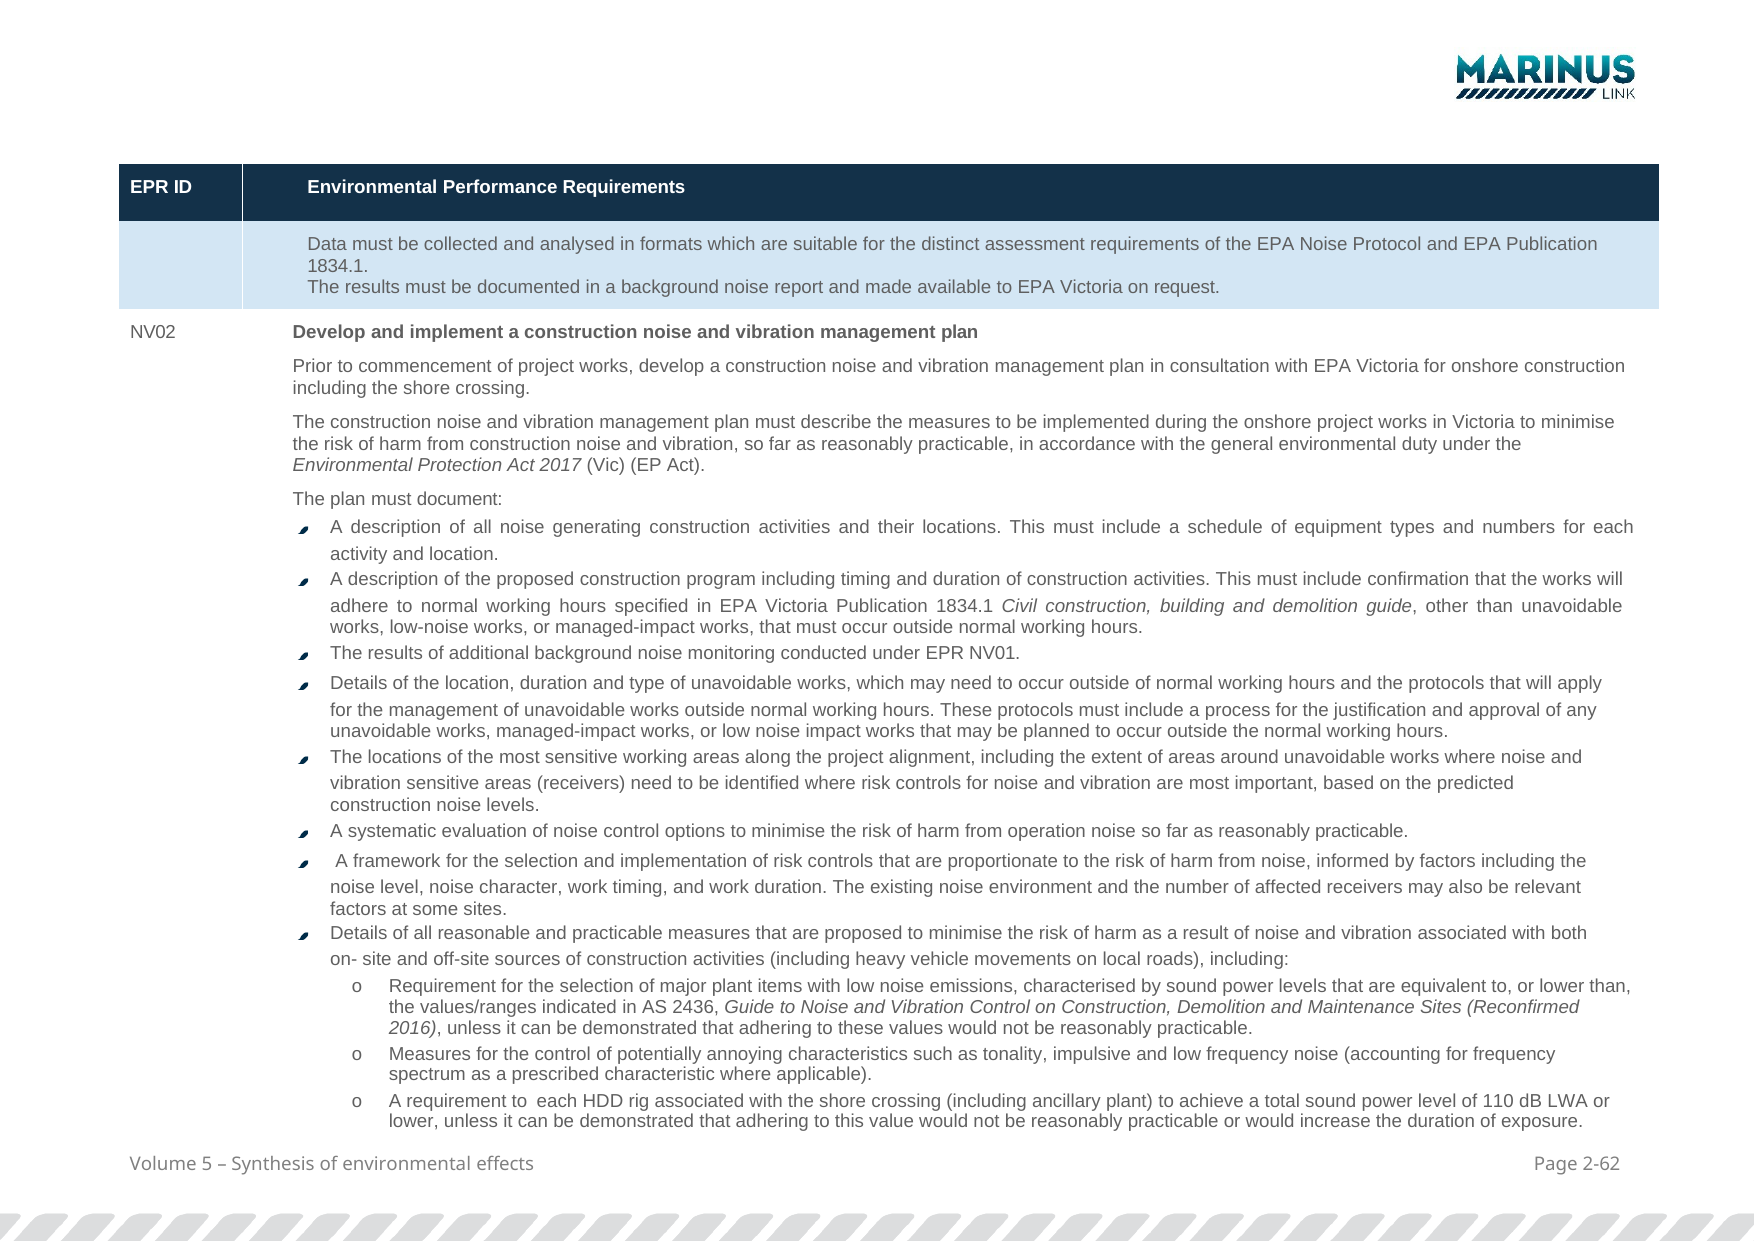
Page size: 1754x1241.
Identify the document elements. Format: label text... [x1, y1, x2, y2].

table_cell Data must be collected and analysed in formats which are suitable for the distinct assessment requirements of the EPA Noise Protocol and EPA Publication 1834.1. The results must be documented in a background noise report and made available to EPA Victoria on request. [243, 221, 1659, 309]
list Requirement for the selection of major plant items with low noise emissions, characterised by sound power levels that are equivalent to, or lower than, the values/ranges indicated in AS 2436, Guide to Noise and Vibration Control on Construction, Demolition and Maintenance Sites (Reconfirmed 2016), unless it can be demonstrated that adhering to these values would not be reasonably practicable. [351, 974, 1637, 1038]
picture [292, 518, 309, 534]
picture [292, 747, 309, 764]
picture [292, 923, 309, 940]
table_cell Develop and implement a construction noise and vibration management plan Prior to commencement of project works, develop a construction noise and vibration management plan in consultation with EPA Victoria for onshore construction including the shore crossing. The construction noise and vibration management plan must describe the measures to be implemented during the onshore project works in Victoria to minimise the risk of harm from construction noise and vibration, so far as reasonably practicable, in accordance with the general environmental duty under the Environmental Protection Act 2017 (Vic) (EP Act). The plan must document: A description of all noise generating construction activities and their locations. This must include a schedule of equipment types and numbers for each activity and location. A description of the proposed construction program including timing and duration of construction activities. This must include confirmation that the works will adhere to normal working hours specified in EPA Victoria Publication 1834.1 Civil construction, building and demolition guide, other than unavoidable works, low-noise works, or managed-impact works, that must occur outside normal working hours. The results of additional background noise monitoring conducted under EPR NV01. Details of the location, duration and type of unavoidable works, which may need to occur outside of normal working hours and the protocols that will apply for the management of unavoidable works outside normal working hours. These protocols must include a process for the justification and approval of any unavoidable works, managed-impact works, or low noise impact works that may be planned to occur outside the normal working hours. The locations of the most sensitive working areas along the project alignment, including the extent of areas around unavoidable works where noise and vibration sensitive areas (receivers) need to be identified where risk controls for noise and vibration are most important, based on the predicted construction noise levels. A systematic evaluation of noise control options to minimise the risk of harm from operation noise so far as reasonably practicable. A framework for the selection and implementation of risk controls that are proportionate to the risk of harm from noise, informed by factors including the noise level, noise character, work timing, and work duration. The existing noise environment and the number of affected receivers may also be relevant factors at some sites. Details of all reasonable and practicable measures that are proposed to minimise the risk of harm as a result of noise and vibration associated with both on- site and off-site sources of construction activities (including heavy vehicle movements on local roads), including: [243, 310, 1659, 969]
picture [292, 643, 308, 660]
table_header Environmental Performance Requirements [243, 164, 1659, 221]
table_cell NV02 [119, 310, 242, 969]
picture [292, 674, 309, 690]
picture [292, 821, 308, 838]
picture [292, 570, 309, 586]
picture [0, 1213, 1754, 1241]
picture [292, 852, 309, 868]
list A requirement to each HDD rig associated with the shore crossing (including ancillary plant) to achieve a total sound power level of 110 dB LWA or lower, unless it can be demonstrated that adhering to this value would not be reasonably practicable or would increase the duration of exposure. [351, 1090, 1609, 1131]
table_cell [119, 221, 242, 309]
picture [1454, 47, 1637, 102]
table_header EPR ID [119, 164, 242, 221]
list Measures for the control of potentially annoying characteristics such as tonality, impulsive and low frequency noise (accounting for frequency spectrum as a prescribed characteristic where applicable). [351, 1043, 1637, 1084]
